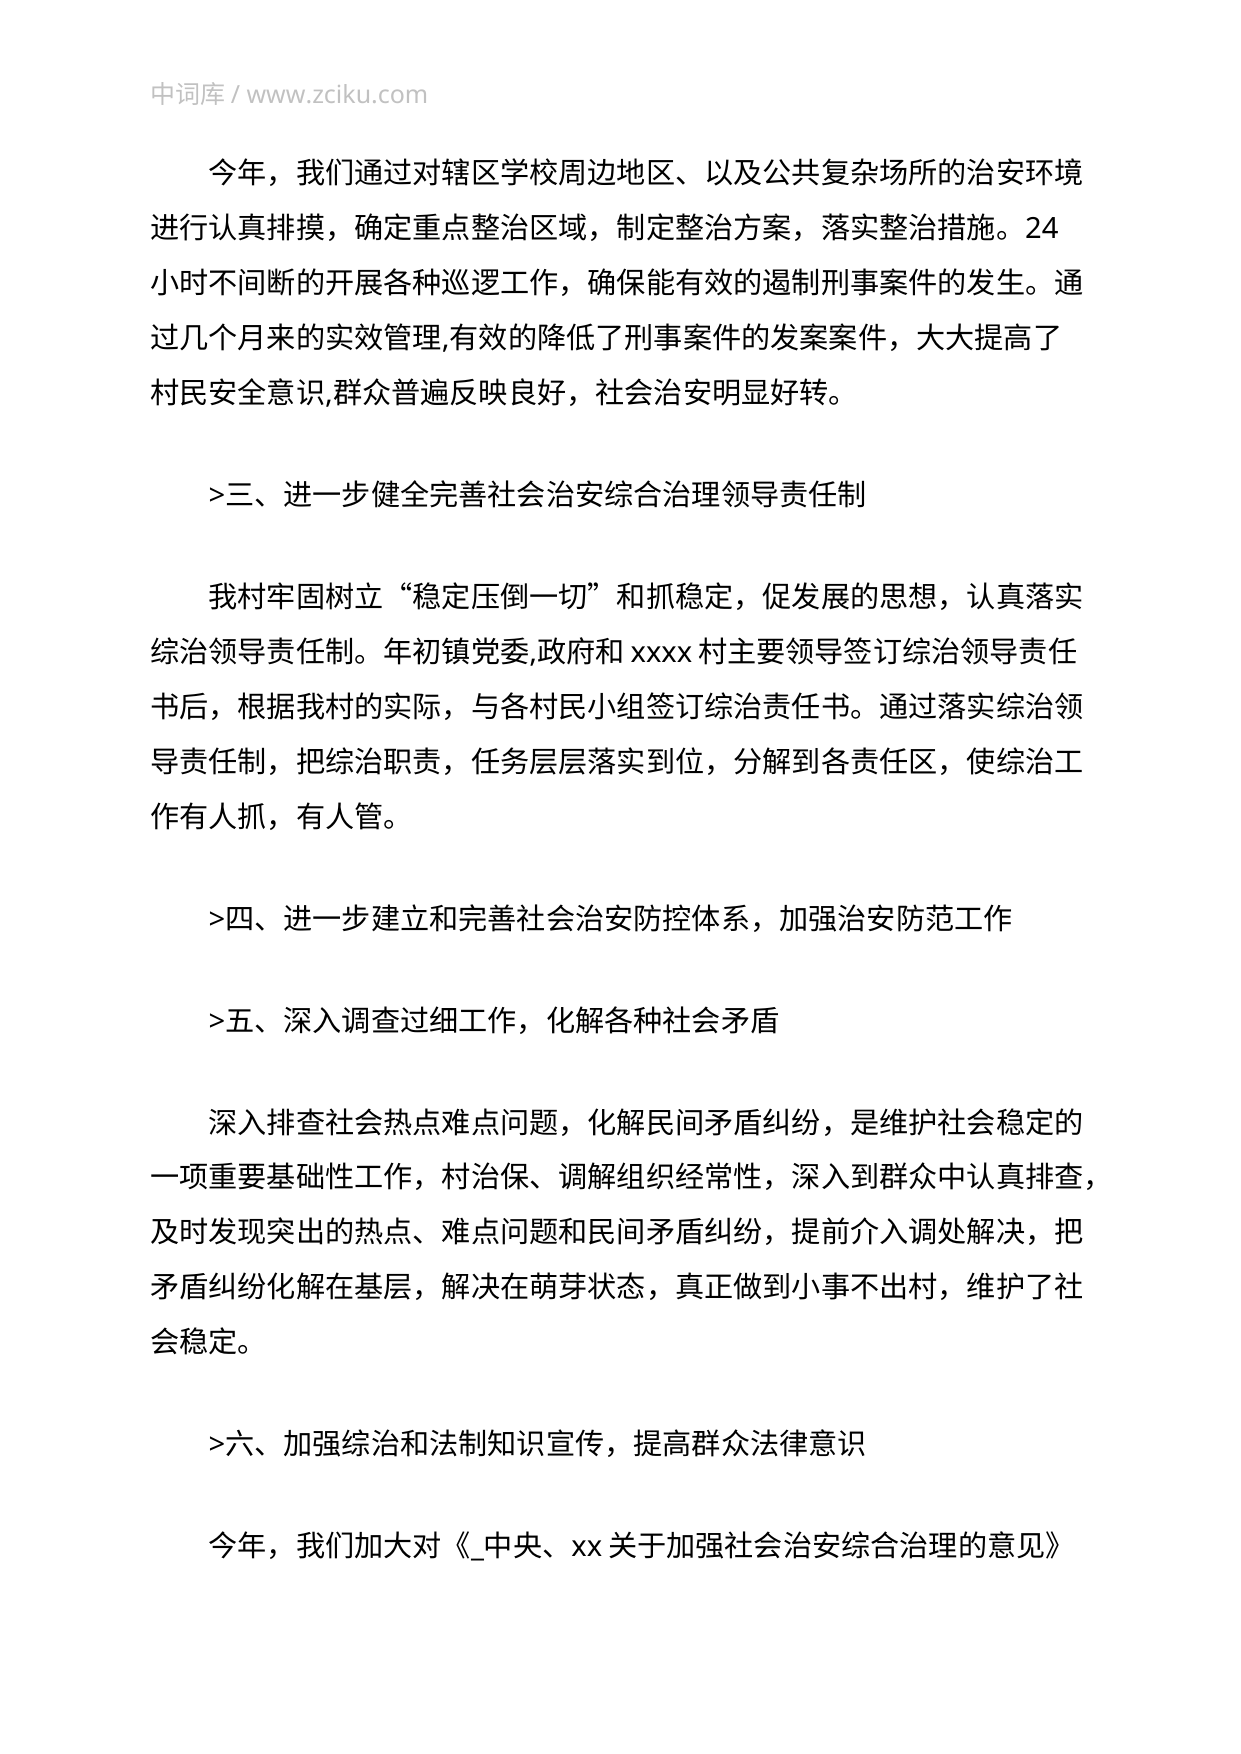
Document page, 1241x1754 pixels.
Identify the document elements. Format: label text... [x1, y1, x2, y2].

text >五、深入调查过细工作，化解各种社会矛盾 [150, 997, 1090, 1039]
text 今年，我们通过对辖区学校周边地区、以及公共复杂场所的治安环境进行认真排摸，确定重点整治区域，制定整治方案，落实整治措施。24小时不间断的开展各种巡逻工作，确保能有效的遏制刑事案件的发生。通过几个月来的实效管理,有效的降低了刑事案件的发案案件，大大提高了村民安全意识,群众普遍反映良好，社会治安明显好转。 [150, 150, 1090, 412]
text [150, 1522, 1090, 1565]
text 深入排查社会热点难点问题，化解民间矛盾纠纷，是维护社会稳定的一项重要基础性工作，村治保、调解组织经常性，深入到群众中认真排查，及时发现突出的热点、难点问题和民间矛盾纠纷，提前介入调处解决，把矛盾纠纷化解在基层，解决在萌芽状态，真正做到小事不出村，维护了社会稳定。 [150, 1099, 1090, 1361]
text >六、加强综治和法制知识宣传，提高群众法律意识 [150, 1421, 1090, 1463]
text 我村牢固树立“稳定压倒一切”和抓稳定，促发展的思想，认真落实综治领导责任制。年初镇党委,政府和xxxx村主要领导签订综治领导责任书后，根据我村的实际，与各村民小组签订综治责任书。通过落实综治领导责任制，把综治职责，任务层层落实到位，分解到各责任区，使综治工作有人抓，有人管。 [150, 574, 1090, 836]
text >四、进一步建立和完善社会治安防控体系，加强治安防范工作 [150, 895, 1090, 938]
text >三、进一步健全完善社会治安综合治理领导责任制 [150, 472, 1090, 514]
